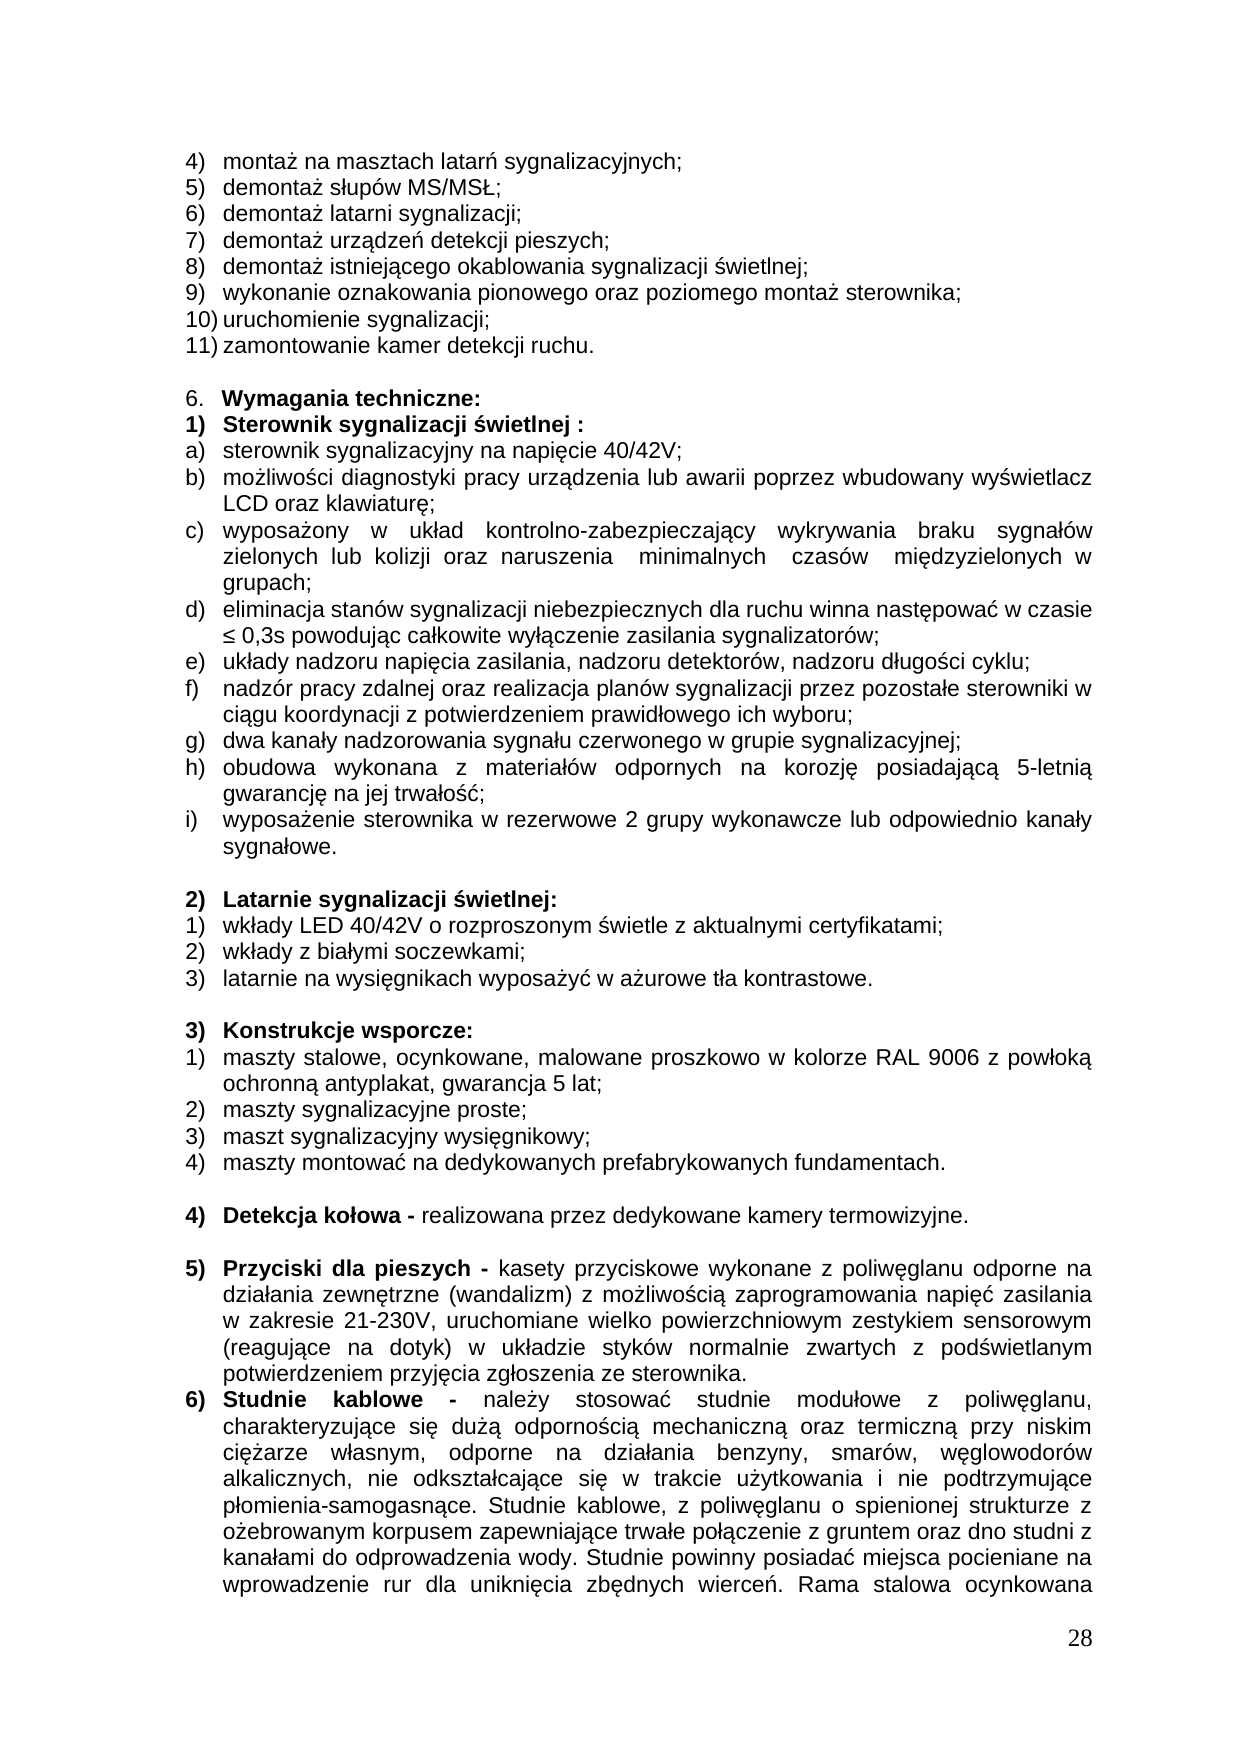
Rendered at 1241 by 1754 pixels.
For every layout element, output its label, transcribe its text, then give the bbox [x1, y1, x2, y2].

list Wymagania techniczne: [185, 385, 1093, 411]
list Przyciski dla pieszych - kasety przyciskowe wykonane z poliwęglanu odporne na działania zewnętrzne (wandalizm) z możliwością zaprogramowania napięć zasilania w zakresie 21-230V, uruchomiane wielko powierzchniowym zestykiem sensorowym (reagujące na dotyk) w układzie styków normalnie zwartych z podświetlanym potwierdzeniem przyjęcia zgłoszenia ze sterownika. [185, 1254, 1093, 1386]
list maszty montować na dedykowanych prefabrykowanych fundamentach. [185, 1149, 1093, 1175]
list Latarnie sygnalizacji świetlnej: [185, 886, 1093, 912]
list Detekcja kołowa - realizowana przez dedykowane kamery termowizyjne. [185, 1202, 1093, 1228]
list wkłady z białymi soczewkami; [185, 938, 1093, 964]
list demontaż latarni sygnalizacji; [185, 200, 1093, 227]
list maszty stalowe, ocynkowane, malowane proszkowo w kolorze RAL 9006 z powłoką ochronną antyplakat, gwarancja 5 lat; [185, 1044, 1093, 1096]
list latarnie na wysięgnikach wyposażyć w ażurowe tła kontrastowe. [185, 964, 1093, 991]
list Konstrukcje wsporcze: [185, 1017, 1093, 1044]
list maszt sygnalizacyjny wysięgnikowy; [185, 1123, 1093, 1149]
list demontaż słupów MS/MSŁ; [185, 174, 1093, 200]
list eliminacja stanów sygnalizacji niebezpiecznych dla ruchu winna następować w czasie ≤ 0,3s powodując całkowite wyłączenie zasilania sygnalizatorów; [185, 596, 1093, 648]
list montaż na masztach latarń sygnalizacyjnych; [185, 148, 1093, 174]
list sterownik sygnalizacyjny na napięcie 40/42V; [185, 437, 1093, 464]
list wykonanie oznakowania pionowego oraz poziomego montaż sterownika; [185, 279, 1093, 306]
list dwa kanały nadzorowania sygnału czerwonego w grupie sygnalizacyjnej; [185, 727, 1093, 754]
list demontaż istniejącego okablowania sygnalizacji świetlnej; [185, 253, 1093, 279]
list Sterownik sygnalizacji świetlnej : [185, 411, 1093, 437]
list wyposażony w układ kontrolno-zabezpieczający wykrywania braku sygnałów zielonych lub kolizji oraz naruszenia minimalnych czasów międzyzielonych w grupach; [185, 517, 1093, 596]
list zamontowanie kamer detekcji ruchu. [185, 332, 1093, 358]
list wyposażenie sterownika w rezerwowe 2 grupy wykonawcze lub odpowiednio kanały sygnałowe. [185, 806, 1093, 859]
list nadzór pracy zdalnej oraz realizacja planów sygnalizacji przez pozostałe sterowniki w ciągu koordynacji z potwierdzeniem prawidłowego ich wyboru; [185, 675, 1093, 727]
list maszty sygnalizacyjne proste; [185, 1096, 1093, 1123]
list demontaż urządzeń detekcji pieszych; [185, 227, 1093, 253]
list wkłady LED 40/42V o rozproszonym świetle z aktualnymi certyfikatami; [185, 912, 1093, 938]
list uruchomienie sygnalizacji; [185, 306, 1093, 332]
list obudowa wykonana z materiałów odpornych na korozję posiadającą 5-letnią gwarancję na jej trwałość; [185, 754, 1093, 806]
list układy nadzoru napięcia zasilania, nadzoru detektorów, nadzoru długości cyklu; [185, 648, 1093, 675]
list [185, 1386, 1093, 1597]
list możliwości diagnostyki pracy urządzenia lub awarii poprzez wbudowany wyświetlacz LCD oraz klawiaturę; [185, 464, 1093, 517]
